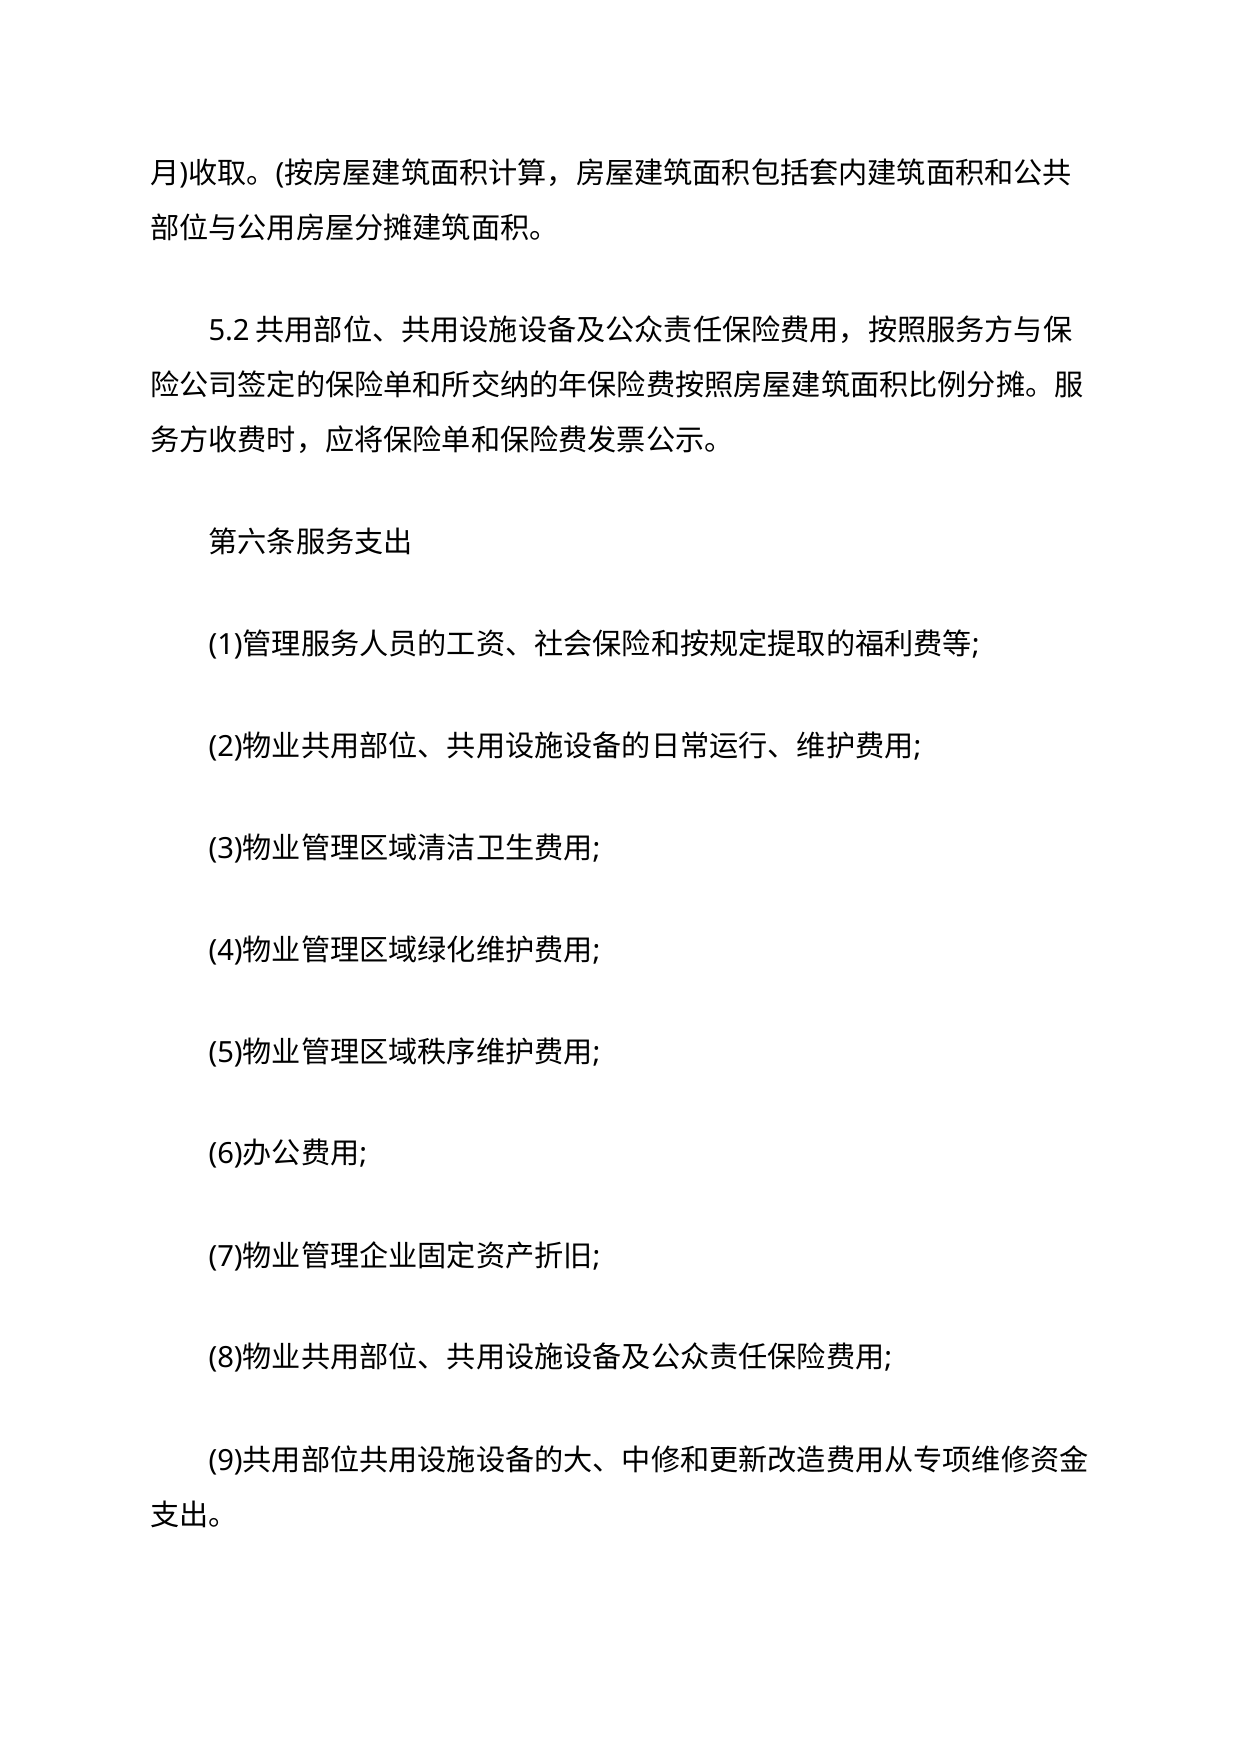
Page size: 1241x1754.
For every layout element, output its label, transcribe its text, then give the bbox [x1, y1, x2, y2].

text 第六条服务支出 [150, 518, 1090, 561]
text (6)办公费用; [150, 1130, 1090, 1172]
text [150, 150, 1090, 247]
text 5.2共用部位、共用设施设备及公众责任保险费用，按照服务方与保险公司签定的保险单和所交纳的年保险费按照房屋建筑面积比例分摊。服务方收费时，应将保险单和保险费发票公示。 [150, 307, 1090, 459]
text (1)管理服务人员的工资、社会保险和按规定提取的福利费等; [150, 620, 1090, 663]
text (2)物业共用部位、共用设施设备的日常运行、维护费用; [150, 722, 1090, 764]
text (8)物业共用部位、共用设施设备及公众责任保险费用; [150, 1334, 1090, 1376]
text (7)物业管理企业固定资产折旧; [150, 1232, 1090, 1274]
text (9)共用部位共用设施设备的大、中修和更新改造费用从专项维修资金支出。 [150, 1436, 1090, 1533]
text (3)物业管理区域清洁卫生费用; [150, 824, 1090, 867]
text (5)物业管理区域秩序维护费用; [150, 1028, 1090, 1071]
text (4)物业管理区域绿化维护费用; [150, 926, 1090, 968]
